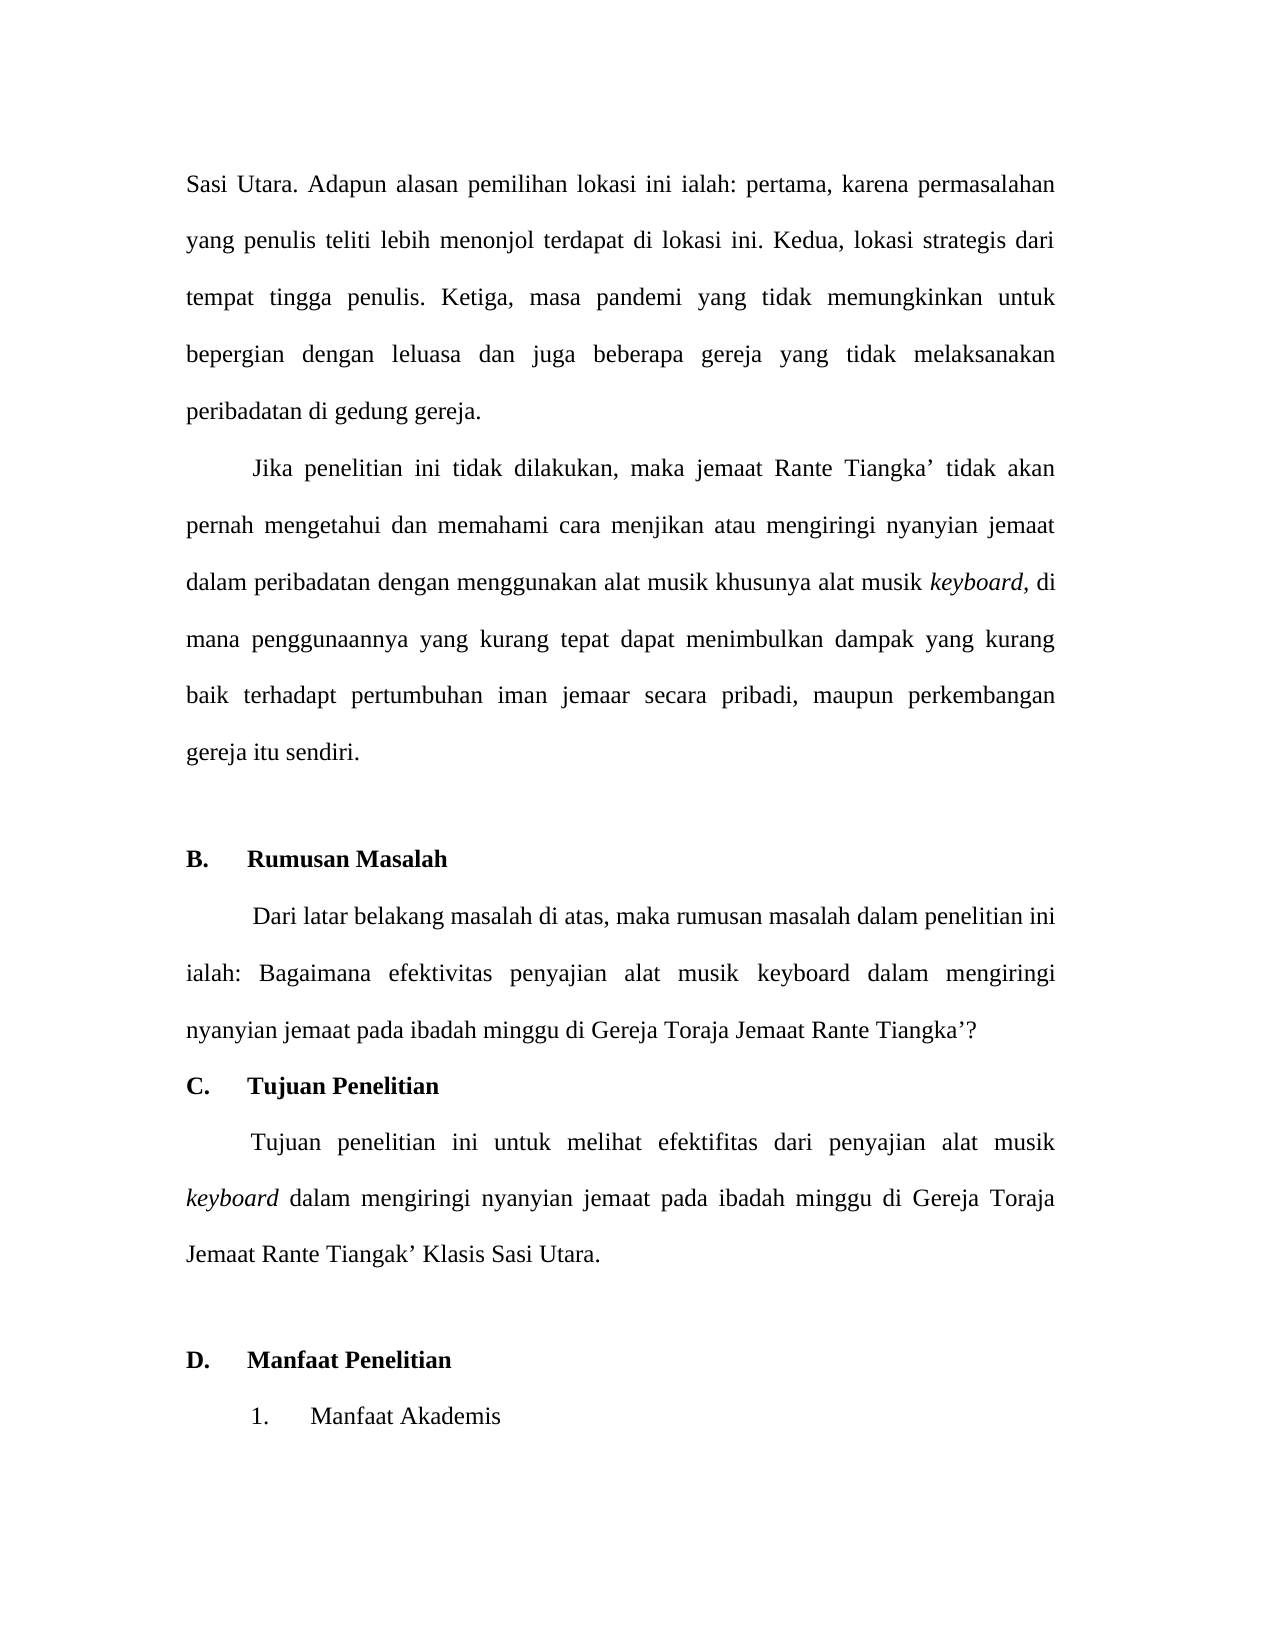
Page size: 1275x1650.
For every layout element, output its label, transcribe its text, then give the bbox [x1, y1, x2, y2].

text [186, 147, 1056, 431]
text Tujuan penelitian ini untuk melihat efektifitas dari penyajian alat musik keyboard dalam mengiringi nyanyian jemaat pada ibadah minggu di Gereja Toraja Jemaat Rante Tiangak’ Klasis Sasi Utara. [186, 1106, 1056, 1274]
list Rumusan Masalah [186, 822, 1056, 879]
list Manfaat Akademis [186, 1380, 1056, 1436]
list Tujuan Penelitian [186, 1050, 1056, 1106]
text Dari latar belakang masalah di atas, maka rumusan masalah dalam penelitian ini ialah: Bagaimana efektivitas penyajian alat musik keyboard dalam mengiringi nyanyian jemaat pada ibadah minggu di Gereja Toraja Jemaat Rante Tiangka’? [186, 879, 1056, 1050]
text Jika penelitian ini tidak dilakukan, maka jemaat Rante Tiangka’ tidak akan pernah mengetahui dan memahami cara menjikan atau mengiringi nyanyian jemaat dalam peribadatan dengan menggunakan alat musik khusunya alat musik keyboard, di mana penggunaannya yang kurang tepat dapat menimbulkan dampak yang kurang baik terhadapt pertumbuhan iman jemaar secara pribadi, maupun perkembangan gereja itu sendiri. [186, 431, 1056, 772]
list Manfaat Penelitian [186, 1324, 1056, 1380]
